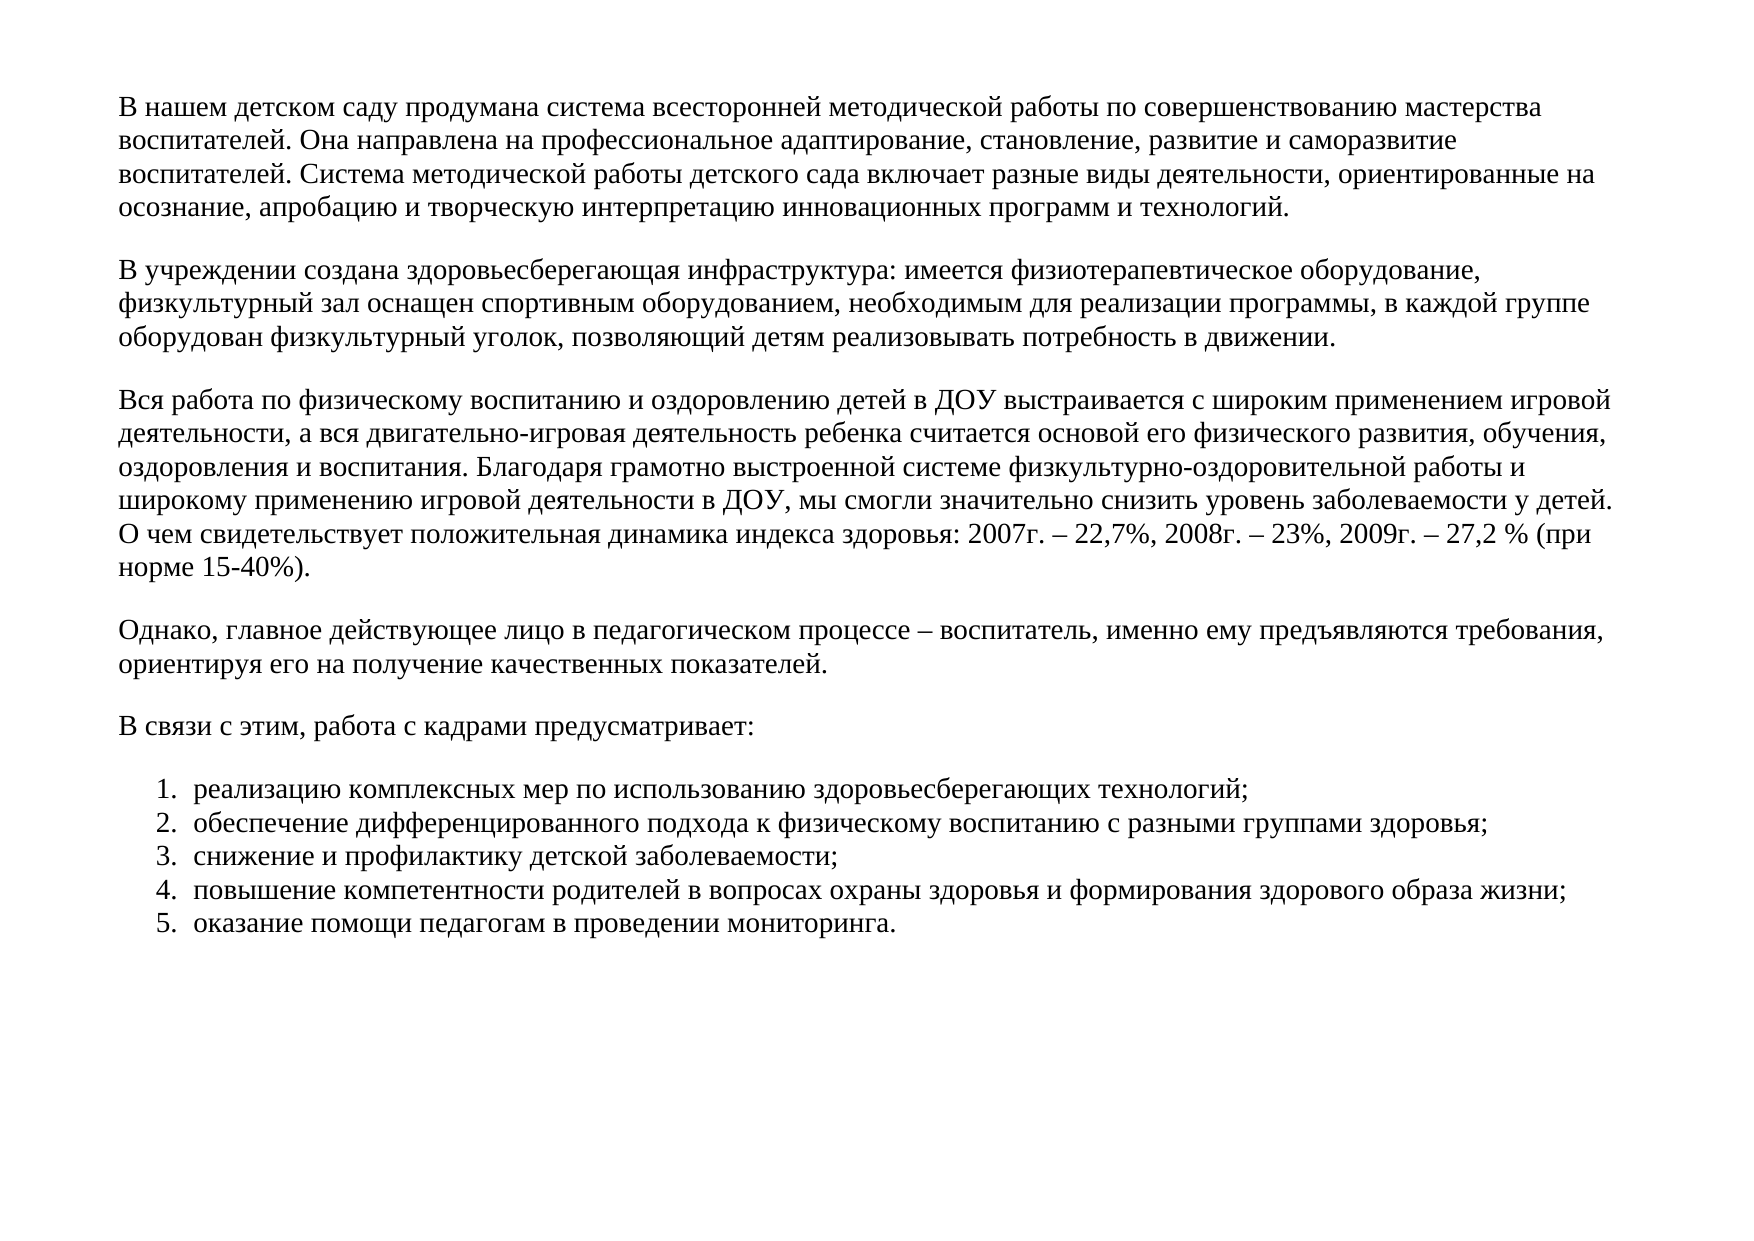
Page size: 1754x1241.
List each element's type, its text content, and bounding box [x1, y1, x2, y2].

list реализацию комплексных мер по использованию здоровьесберегающих технологий; [156, 771, 1636, 805]
text Однако, главное действующее лицо в педагогическом процессе – воспитатель, именно ему предъявляются требования, ориентируя его на получение качественных показателей. [118, 612, 1636, 679]
text В связи с этим, работа с кадрами предусматривает: [118, 708, 1636, 742]
text Вся работа по физическому воспитанию и оздоровлению детей в ДОУ выстраивается с широким применением игровой деятельности, а вся двигательно-игровая деятельность ребенка считается основой его физического развития, обучения, оздоровления и воспитания. Благодаря грамотно выстроенной системе физкультурно-оздоровительной работы и широкому применению игровой деятельности в ДОУ, мы смогли значительно снизить уровень заболеваемости у детей. О чем свидетельствует положительная динамика индекса здоровья: 2007г. – 22,7%, 2008г. – 23%, 2009г. – 27,2 % (при норме 15-40%). [118, 382, 1636, 583]
list снижение и профилактику детской заболеваемости; [156, 838, 1636, 872]
text В учреждении создана здоровьесберегающая инфраструктура: имеется физиотерапевтическое оборудование, физкультурный зал оснащен спортивным оборудованием, необходимым для реализации программы, в каждой группе оборудован физкультурный уголок, позволяющий детям реализовывать потребность в движении. [118, 252, 1636, 353]
list обеспечение дифференцированного подхода к физическому воспитанию с разными группами здоровья; [156, 805, 1636, 838]
list повышение компетентности родителей в вопросах охраны здоровья и формирования здорового образа жизни; [156, 872, 1636, 905]
text В нашем детском саду продумана система всесторонней методической работы по совершенствованию мастерства воспитателей. Она направлена на профессиональное адаптирование, становление, развитие и саморазвитие воспитателей. Система методической работы детского сада включает разные виды деятельности, ориентированные на осознание, апробацию и творческую интерпретацию инновационных программ и технологий. [118, 89, 1636, 223]
list оказание помощи педагогам в проведении мониторинга. [156, 905, 1636, 939]
